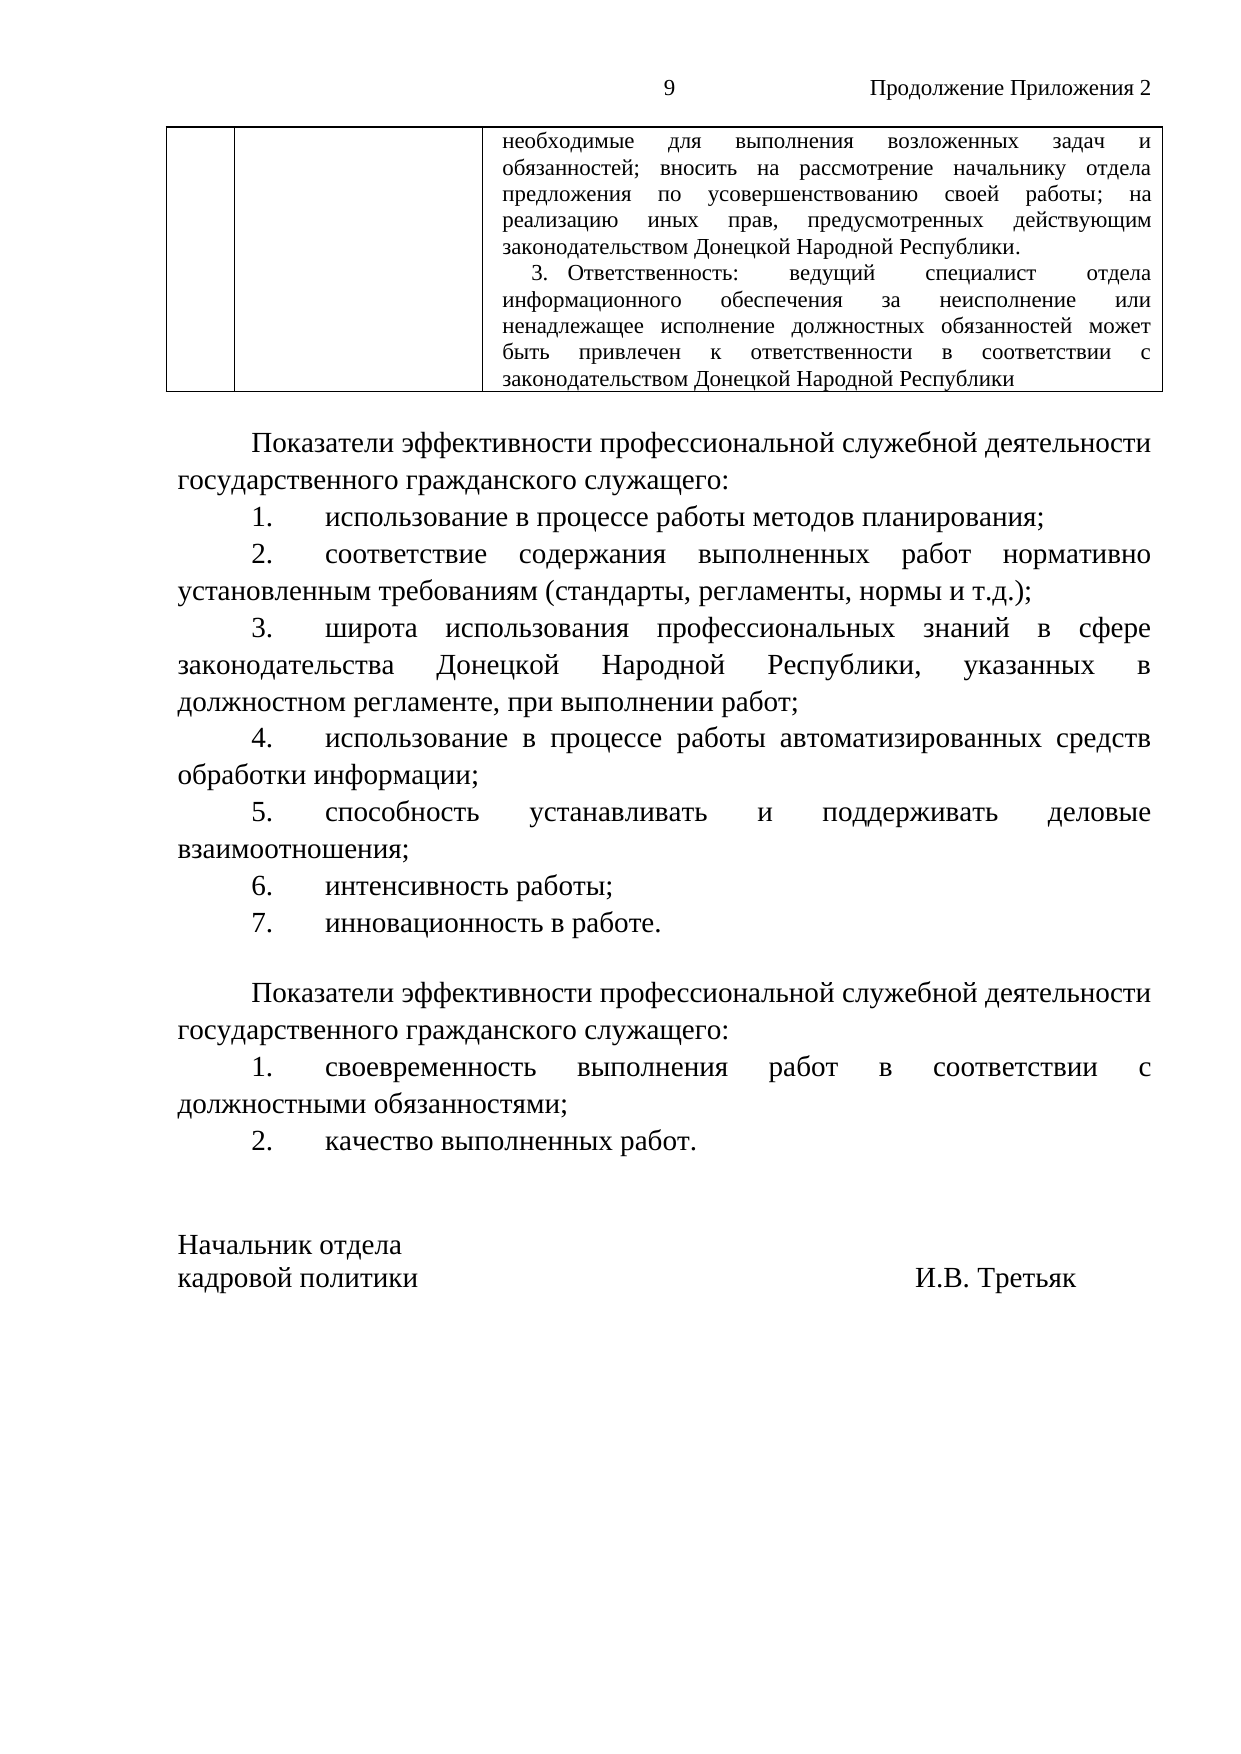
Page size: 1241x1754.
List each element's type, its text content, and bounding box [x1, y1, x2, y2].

list интенсивность работы; [177, 868, 1152, 902]
text Начальник отдела [177, 1227, 1152, 1260]
list использование в процессе работы автоматизированных средств обработки информации; [177, 721, 1152, 791]
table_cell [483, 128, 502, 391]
list широта использования профессиональных знаний в сфере законодательства Донецкой Народной Республики, указанных в должностном регламенте, при выполнении работ; [177, 610, 1152, 717]
text Показатели эффективности профессиональной служебной деятельности государственного гражданского служащего: [177, 426, 1152, 496]
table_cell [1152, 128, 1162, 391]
text Показатели эффективности профессиональной служебной деятельности государственного гражданского служащего: [177, 975, 1152, 1046]
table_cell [235, 128, 482, 391]
list способность устанавливать и поддерживать деловые взаимоотношения; [177, 794, 1152, 865]
table_cell [167, 128, 234, 391]
list использование в процессе работы методов планирования; [177, 499, 1152, 533]
list инновационность в работе. [177, 905, 1152, 938]
list соответствие содержания выполненных работ нормативно установленным требованиям (стандарты, регламенты, нормы и т.д.); [177, 536, 1152, 607]
list качество выполненных работ. [177, 1123, 1152, 1156]
text кадровой политики И.В. Третьяк [177, 1260, 1152, 1294]
list своевременность выполнения работ в соответствии с должностными обязанностями; [177, 1049, 1152, 1119]
